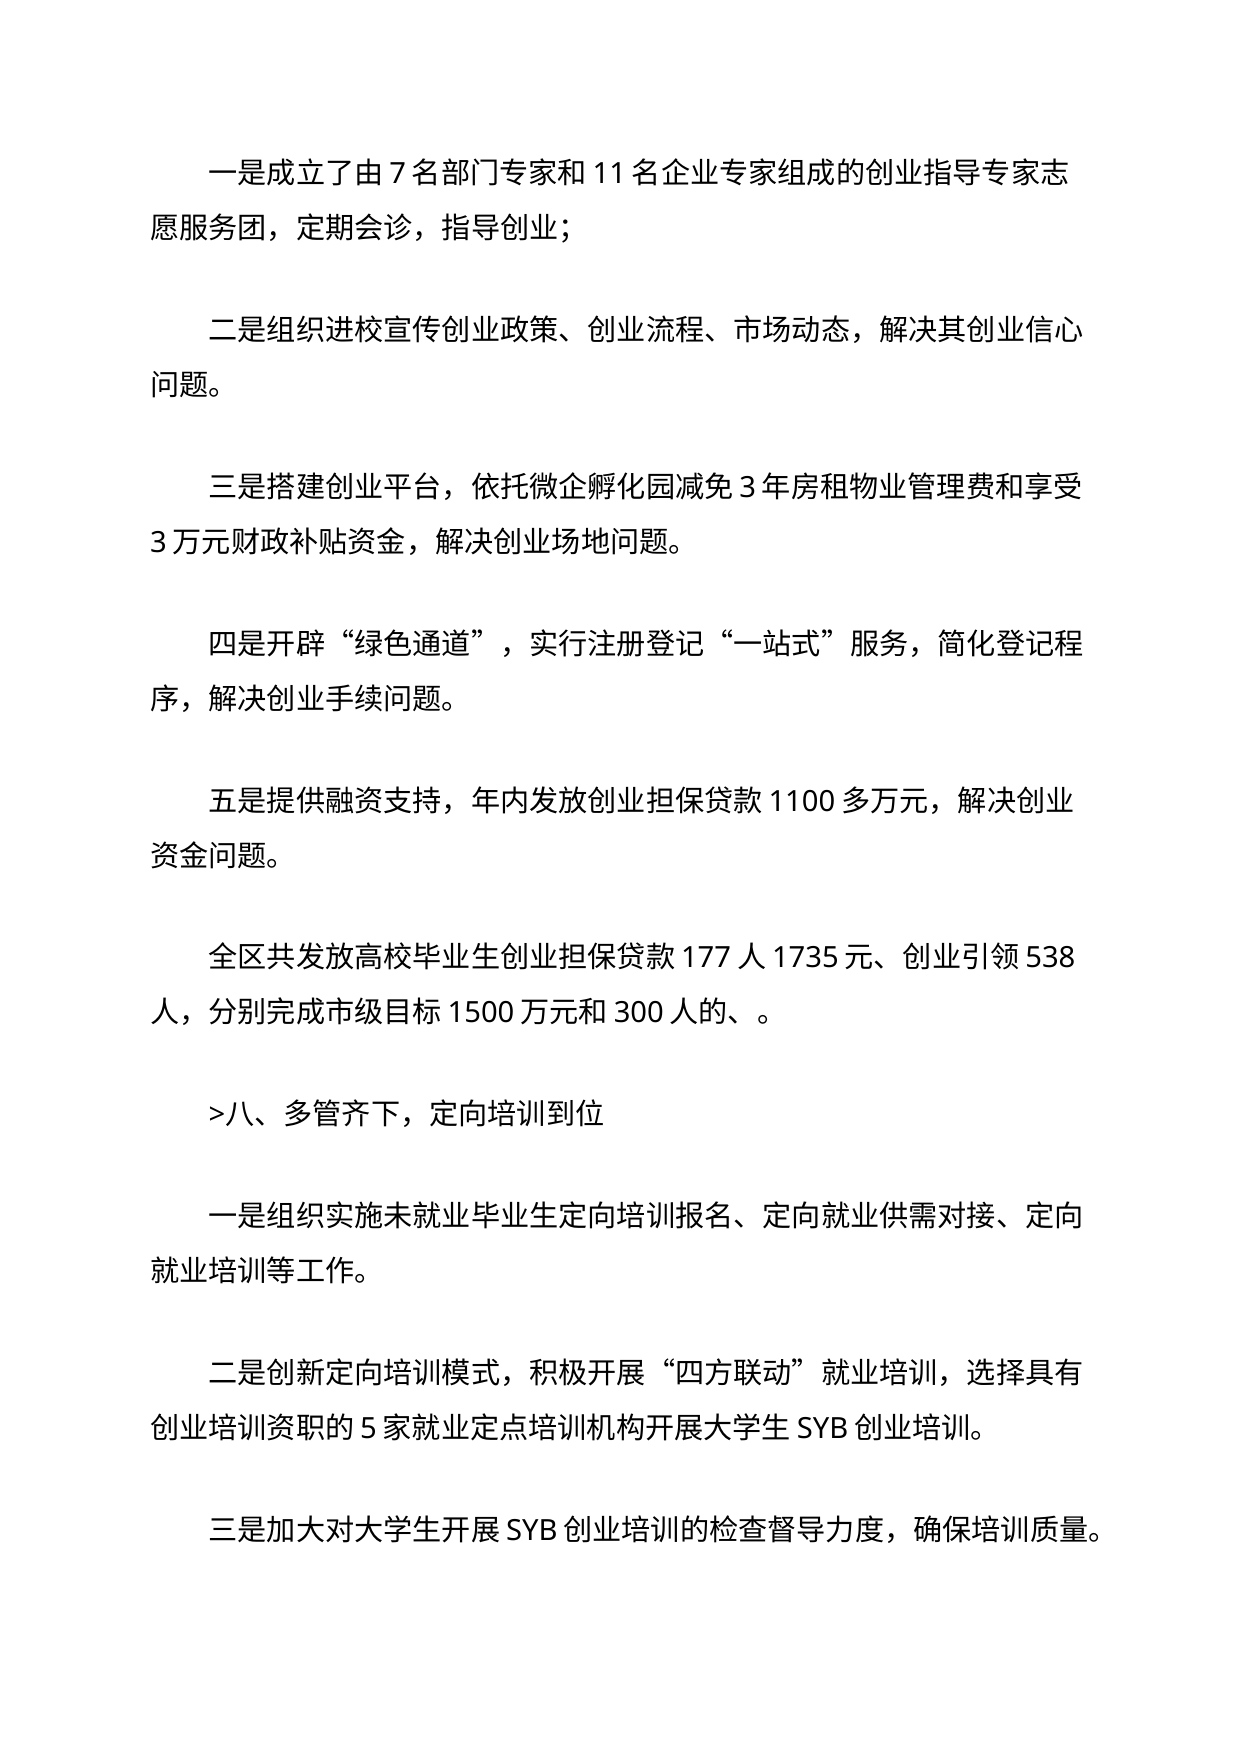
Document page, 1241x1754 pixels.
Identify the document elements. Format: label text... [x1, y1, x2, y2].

text 二是组织进校宣传创业政策、创业流程、市场动态，解决其创业信心问题。 [150, 307, 1090, 404]
text 四是开辟“绿色通道”，实行注册登记“一站式”服务，简化登记程序，解决创业手续问题。 [150, 620, 1090, 718]
text >八、多管齐下，定向培训到位 [150, 1091, 1090, 1133]
text 一是成立了由7名部门专家和11名企业专家组成的创业指导专家志愿服务团，定期会诊，指导创业； [150, 150, 1090, 247]
text 二是创新定向培训模式，积极开展“四方联动”就业培训，选择具有创业培训资职的5家就业定点培训机构开展大学生SYB创业培训。 [150, 1349, 1090, 1447]
text 三是搭建创业平台，依托微企孵化园减免3年房租物业管理费和享受3万元财政补贴资金，解决创业场地问题。 [150, 463, 1090, 561]
text 三是加大对大学生开展SYB创业培训的检查督导力度，确保培训质量。 [150, 1506, 1090, 1549]
text 一是组织实施未就业毕业生定向培训报名、定向就业供需对接、定向就业培训等工作。 [150, 1193, 1090, 1290]
text 全区共发放高校毕业生创业担保贷款177人1735元、创业引领538人，分别完成市级目标1500万元和300人的、。 [150, 934, 1090, 1031]
text 五是提供融资支持，年内发放创业担保贷款1100多万元，解决创业资金问题。 [150, 777, 1090, 874]
